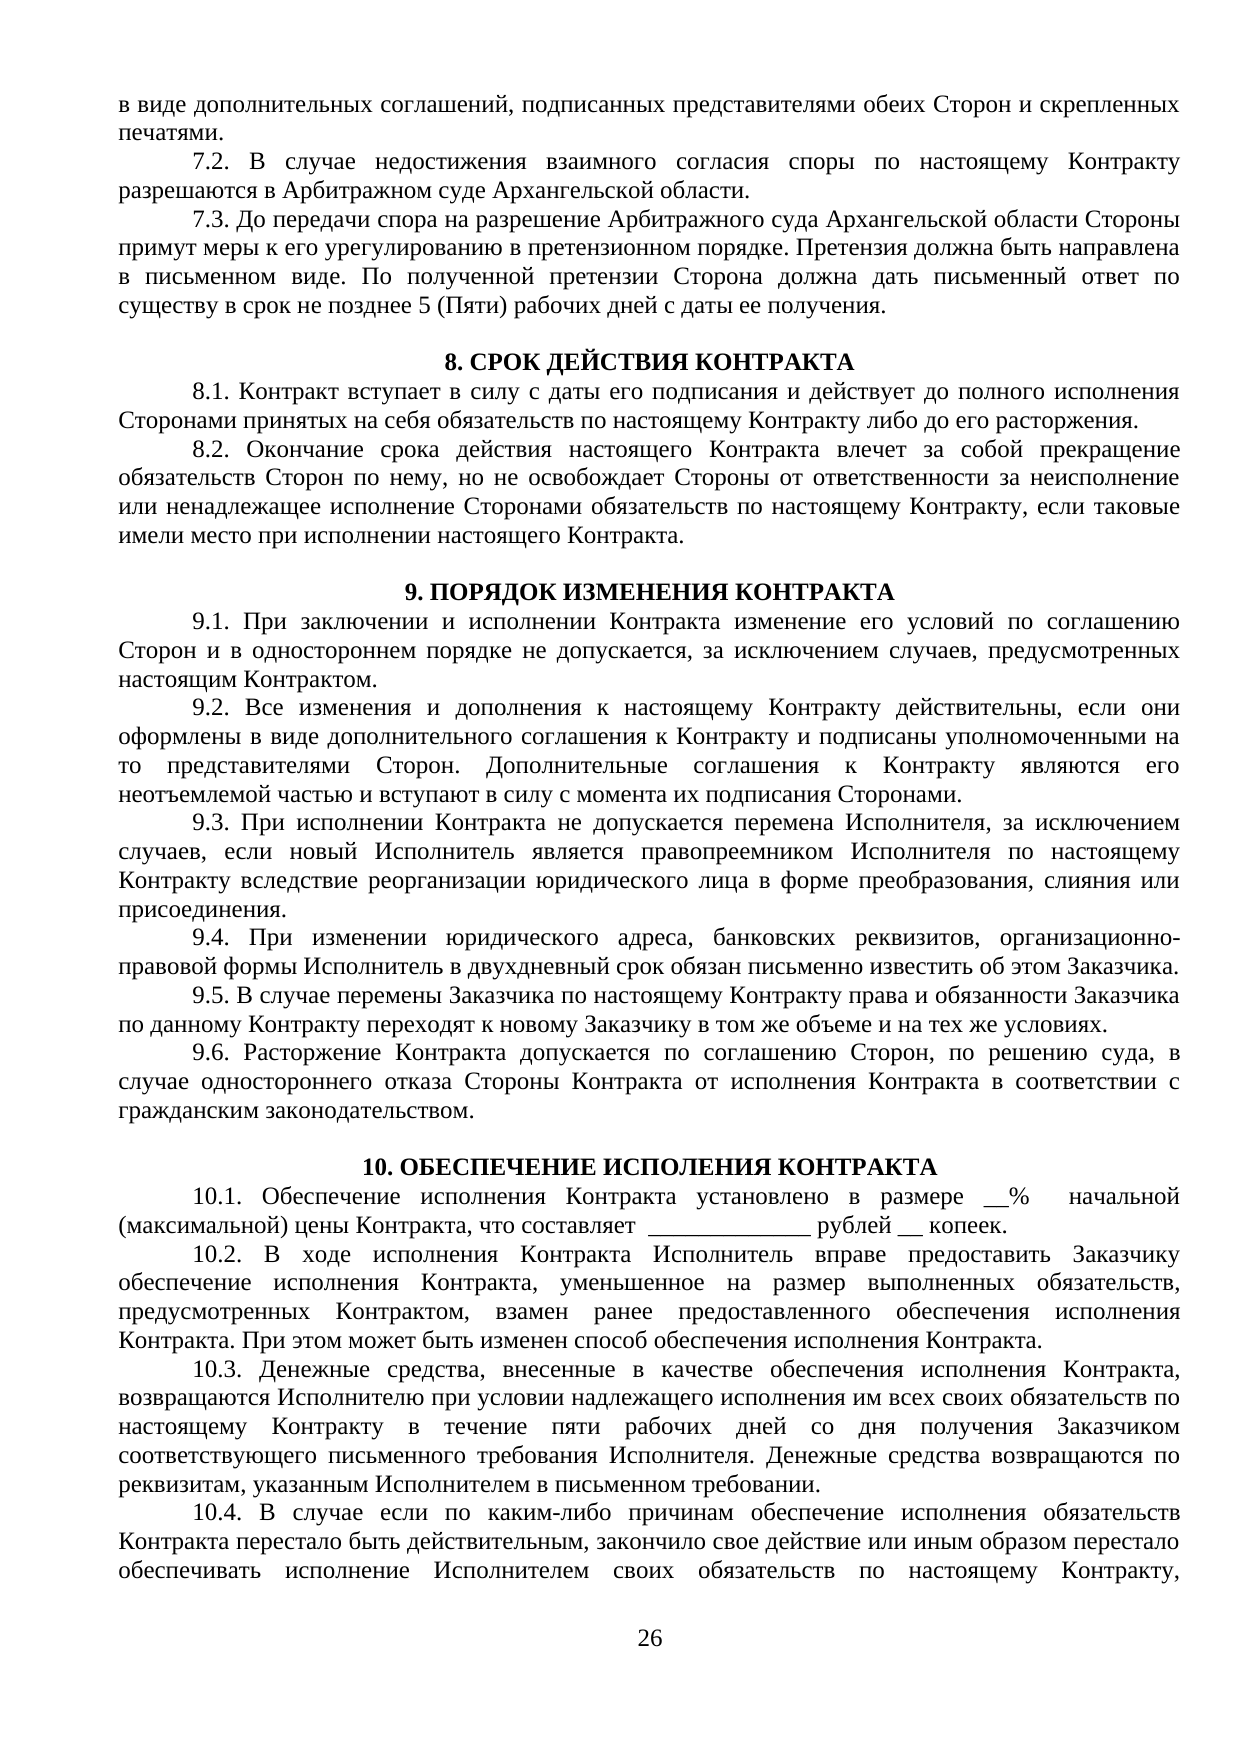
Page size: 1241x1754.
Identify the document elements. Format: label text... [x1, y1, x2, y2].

text 9.5. В случае перемены Заказчика по настоящему Контракту права и обязанности Заказчика по данному Контракту переходят к новому Заказчику в том же объеме и на тех же условиях. [118, 980, 1181, 1037]
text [118, 89, 1181, 146]
text 9.2. Все изменения и дополнения к настоящему Контракту действительны, если они оформлены в виде дополнительного соглашения к Контракту и подписаны уполномоченными на то представителями Сторон. Дополнительные соглашения к Контракту являются его неотъемлемой частью и вступают в силу с момента их подписания Сторонами. [118, 692, 1181, 807]
text 10.1. Обеспечение исполнения Контракта установлено в размере __% начальной (максимальной) цены Контракта, что составляет _____________ рублей __ копеек. [118, 1181, 1181, 1239]
text 8.2. Окончание срока действия настоящего Контракта влечет за собой прекращение обязательств Сторон по нему, но не освобождает Стороны от ответственности за неисполнение или ненадлежащее исполнение Сторонами обязательств по настоящему Контракту, если таковые имели место при исполнении настоящего Контракта. [118, 434, 1181, 549]
text 9. ПОРЯДОК ИЗМЕНЕНИЯ КОНТРАКТА [118, 577, 1181, 606]
text 10.3. Денежные средства, внесенные в качестве обеспечения исполнения Контракта, возвращаются Исполнителю при условии надлежащего исполнения им всех своих обязательств по настоящему Контракту в течение пяти рабочих дней со дня получения Заказчиком соответствующего письменного требования Исполнителя. Денежные средства возвращаются по реквизитам, указанным Исполнителем в письменном требовании. [118, 1354, 1181, 1497]
text 8.1. Контракт вступает в силу с даты его подписания и действует до полного исполнения Сторонами принятых на себя обязательств по настоящему Контракту либо до его расторжения. [118, 376, 1181, 434]
text 9.4. При изменении юридического адреса, банковских реквизитов, организационно-правовой формы Исполнитель в двухдневный срок обязан письменно известить об этом Заказчика. [118, 922, 1181, 980]
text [118, 1497, 1181, 1584]
text 7.3. До передачи спора на разрешение Арбитражного суда Архангельской области Стороны примут меры к его урегулированию в претензионном порядке. Претензия должна быть направлена в письменном виде. По полученной претензии Сторона должна дать письменный ответ по существу в срок не позднее 5 (Пяти) рабочих дней с даты ее получения. [118, 204, 1181, 319]
text 10. ОБЕСПЕЧЕНИЕ ИСПОЛЕНИЯ КОНТРАКТА [118, 1152, 1181, 1181]
text 9.1. При заключении и исполнении Контракта изменение его условий по соглашению Сторон и в одностороннем порядке не допускается, за исключением случаев, предусмотренных настоящим Контрактом. [118, 606, 1181, 692]
text 7.2. В случае недостижения взаимного согласия споры по настоящему Контракту разрешаются в Арбитражном суде Архангельской области. [118, 146, 1181, 204]
text 9.6. Расторжение Контракта допускается по соглашению Сторон, по решению суда, в случае одностороннего отказа Стороны Контракта от исполнения Контракта в соответствии с гражданским законодательством. [118, 1037, 1181, 1124]
text 8. СРОК ДЕЙСТВИЯ КОНТРАКТА [118, 347, 1181, 376]
text 9.3. При исполнении Контракта не допускается перемена Исполнителя, за исключением случаев, если новый Исполнитель является правопреемником Исполнителя по настоящему Контракту вследствие реорганизации юридического лица в форме преобразования, слияния или присоединения. [118, 807, 1181, 922]
text 10.2. В ходе исполнения Контракта Исполнитель вправе предоставить Заказчику обеспечение исполнения Контракта, уменьшенное на размер выполненных обязательств, предусмотренных Контрактом, взамен ранее предоставленного обеспечения исполнения Контракта. При этом может быть изменен способ обеспечения исполнения Контракта. [118, 1239, 1181, 1354]
